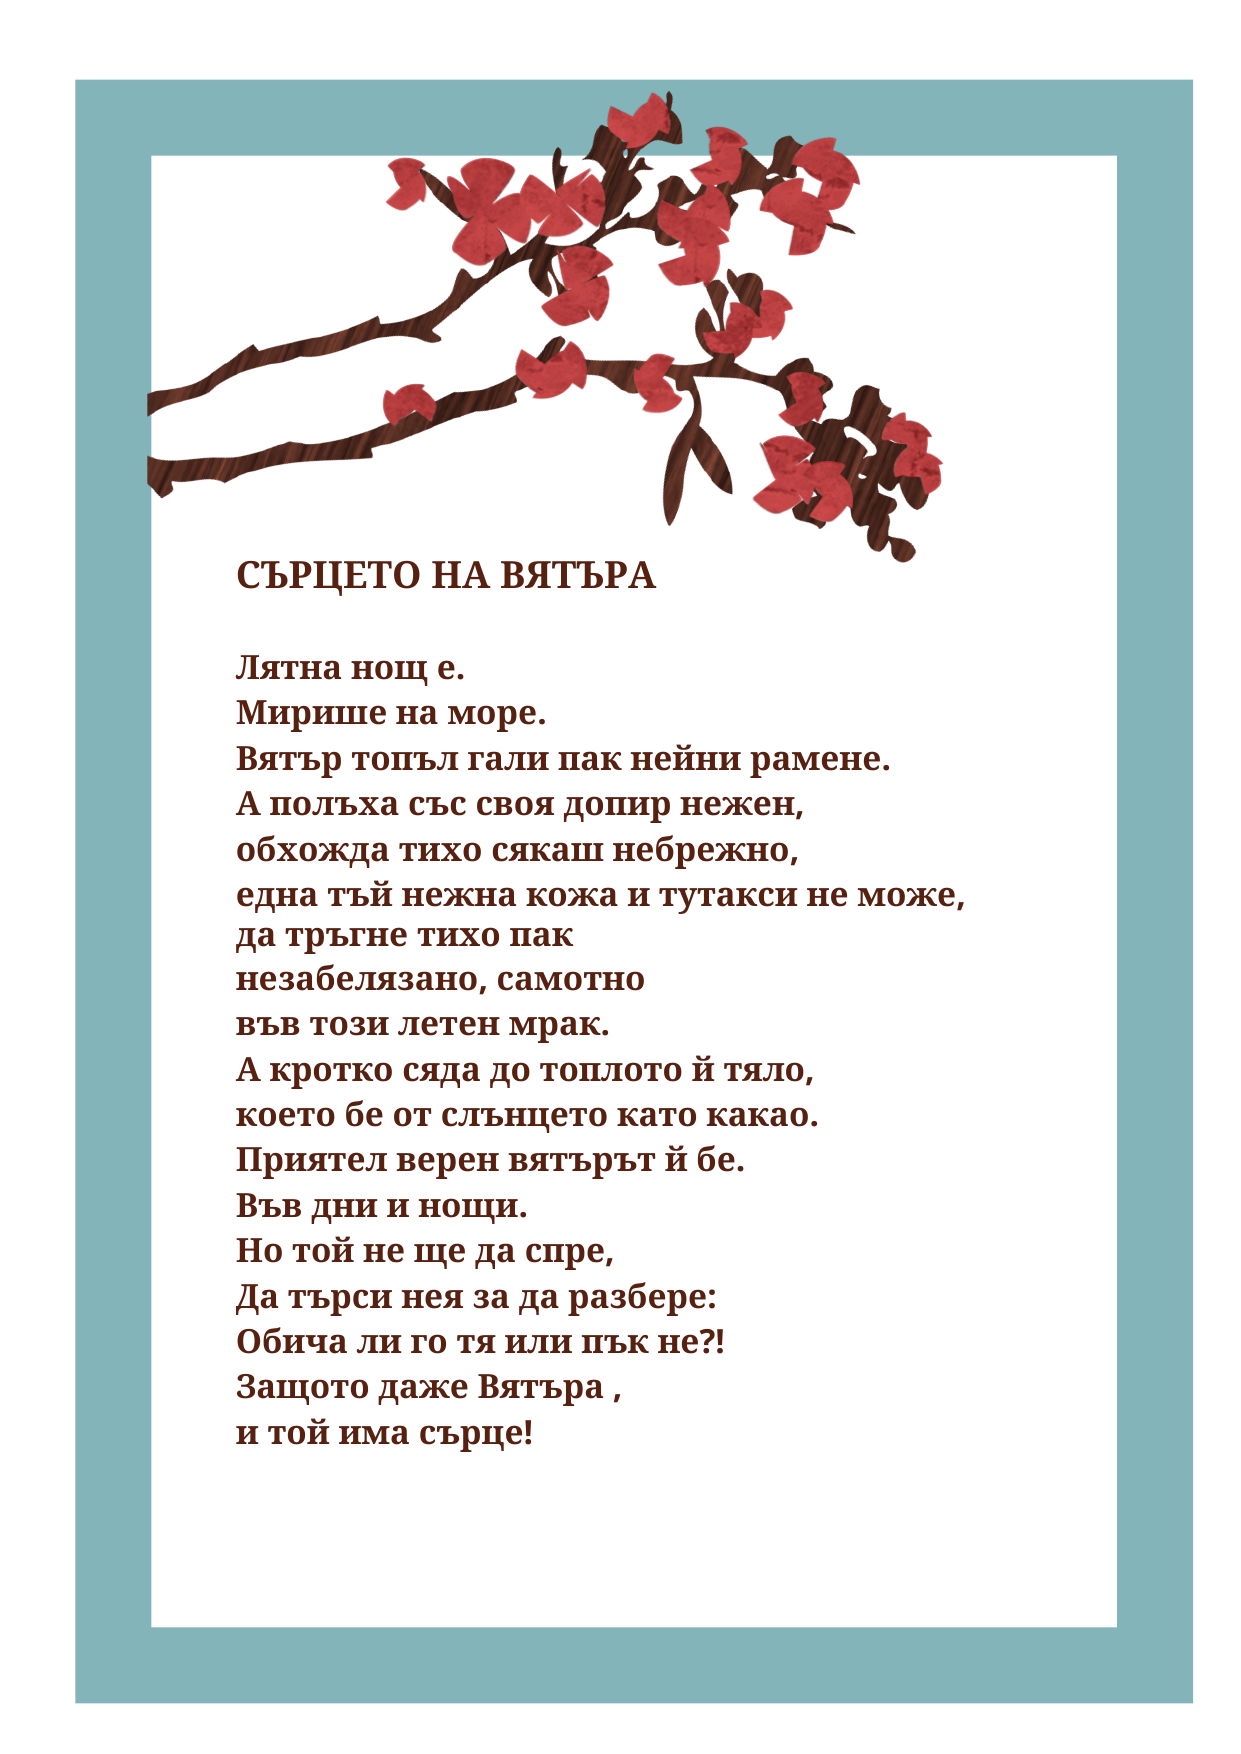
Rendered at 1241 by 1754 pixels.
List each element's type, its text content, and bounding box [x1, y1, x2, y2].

text една тъй нежна кожа и тутакси не може, [236, 871, 1005, 916]
text Да търси нея за да разбере: [236, 1272, 1005, 1318]
text Защото даже Вятъра , [236, 1363, 1005, 1409]
text Лятна нощ е. [236, 644, 1005, 689]
text Приятел верен вятърът й бе. [236, 1136, 1005, 1182]
text и той има сърце! [236, 1409, 1005, 1454]
text Но той не ще да спре, [236, 1227, 1005, 1272]
text което бе от слънцето като какао. [236, 1091, 1005, 1136]
text да тръгне тихо пак [236, 916, 1005, 954]
text А полъха със своя допир нежен, [236, 780, 1005, 825]
text Обича ли го тя или пък не?! [236, 1318, 1005, 1363]
text обхожда тихо сякаш небрежно, [236, 825, 1005, 871]
picture [147, 80, 1045, 581]
text незабелязано, самотно [236, 954, 1005, 1000]
text Мирише на море. [236, 689, 1005, 734]
text СЪРЦЕТО НА ВЯТЪРА [236, 555, 1005, 598]
text във този летен мрак. [236, 1000, 1005, 1045]
text А кротко сяда до топлото й тяло, [236, 1045, 1005, 1091]
text Във дни и нощи. [236, 1182, 1005, 1227]
text Вятър топъл гали пак нейни рамене. [236, 734, 1005, 780]
